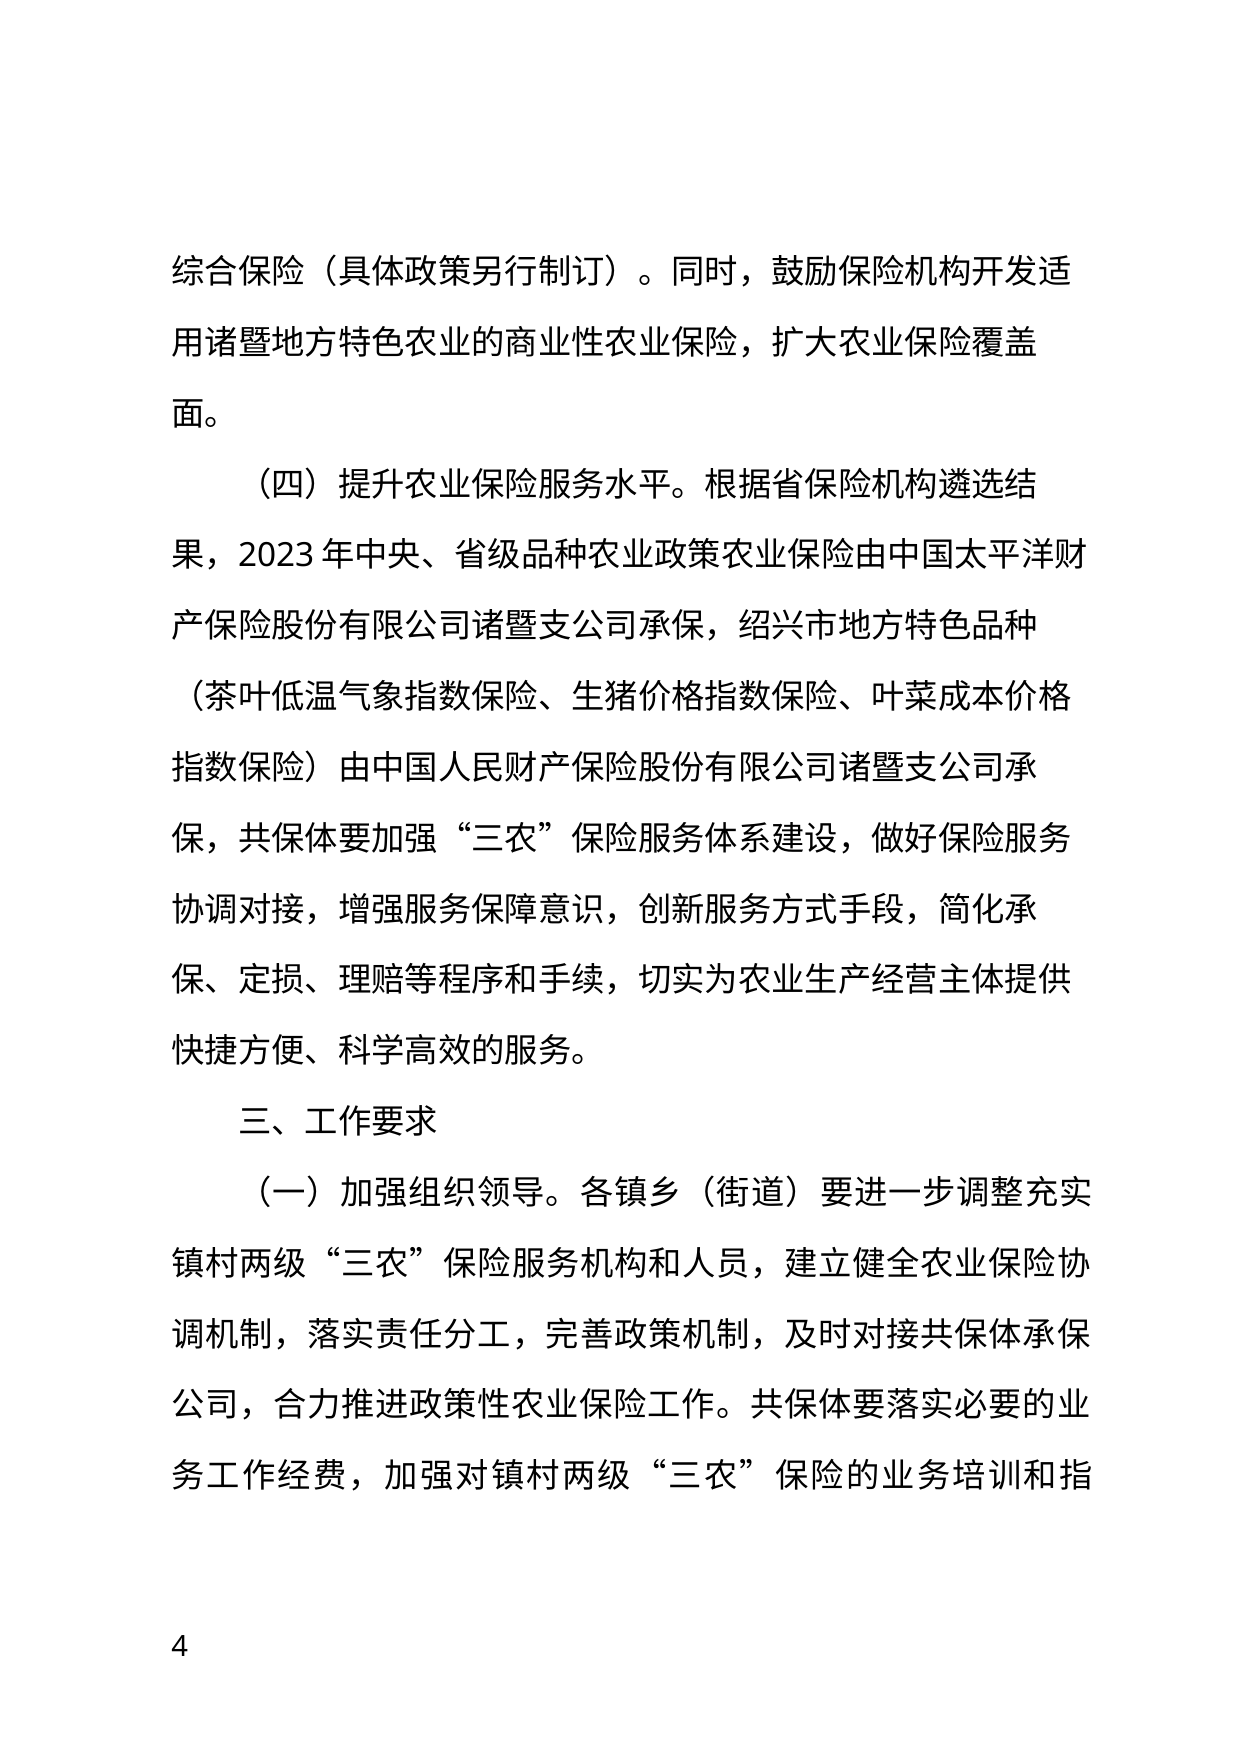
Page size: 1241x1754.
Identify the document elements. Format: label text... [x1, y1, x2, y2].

text 三、工作要求 [171, 1083, 1093, 1154]
text （四）提升农业保险服务水平。根据省保险机构遴选结果，2023年中央、省级品种农业政策农业保险由中国太平洋财产保险股份有限公司诸暨支公司承保，绍兴市地方特色品种（茶叶低温气象指数保险、生猪价格指数保险、叶菜成本价格指数保险）由中国人民财产保险股份有限公司诸暨支公司承保，共保体要加强“三农”保险服务体系建设，做好保险服务协调对接，增强服务保障意识，创新服务方式手段，简化承保、定损、理赔等程序和手续，切实为农业生产经营主体提供快捷方便、科学高效的服务。 [171, 446, 1093, 1083]
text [171, 233, 1093, 446]
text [171, 1154, 1093, 1508]
